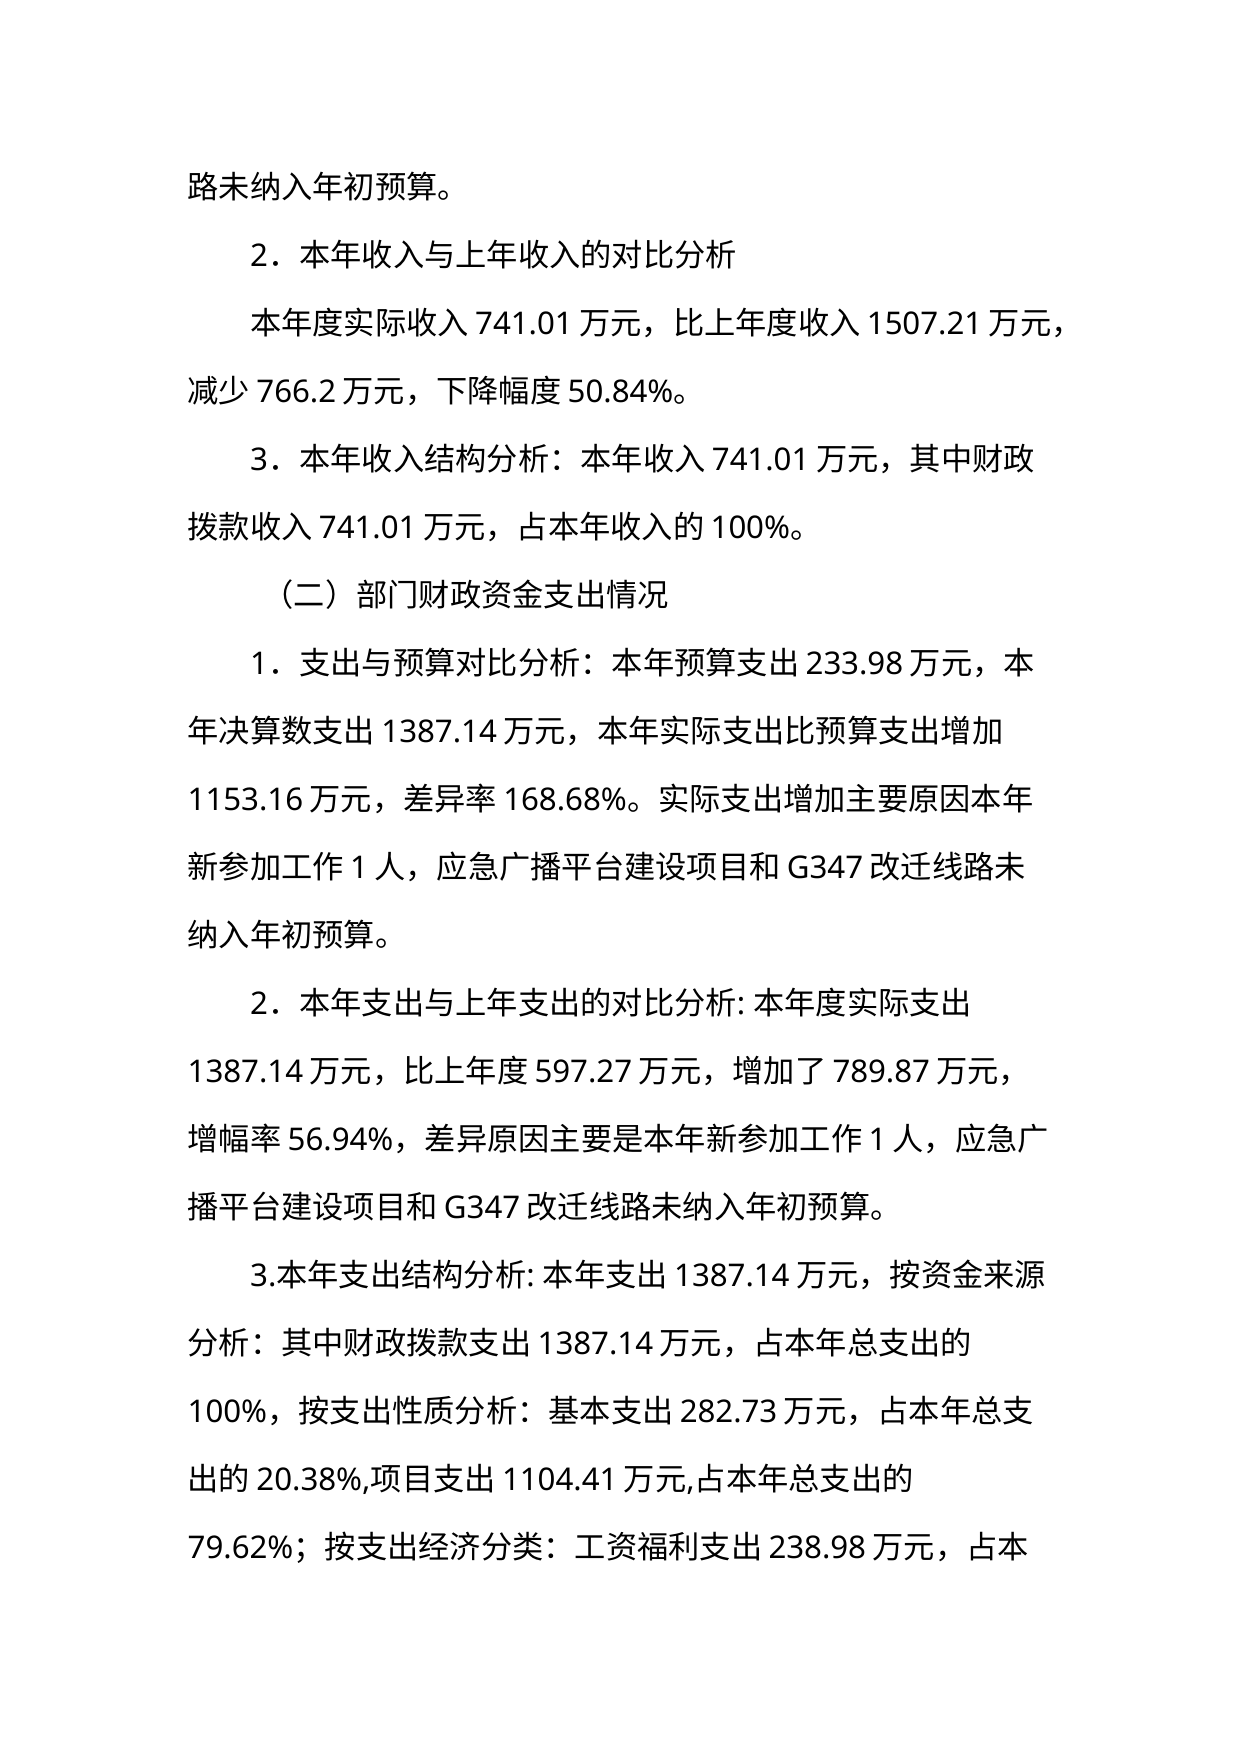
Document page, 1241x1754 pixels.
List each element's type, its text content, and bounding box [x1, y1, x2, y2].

text 2．本年收入与上年收入的对比分析 [187, 230, 1053, 275]
text （二）部门财政资金支出情况 [187, 570, 1053, 615]
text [187, 1250, 1053, 1568]
text 3．本年收入结构分析：本年收入741.01万元，其中财政拨款收入741.01万元，占本年收入的100%。 [187, 434, 1053, 547]
text 1．支出与预算对比分析：本年预算支出233.98万元，本年决算数支出1387.14万元，本年实际支出比预算支出增加1153.16万元，差异率168.68%。实际支出增加主要原因本年新参加工作1人，应急广播平台建设项目和G347改迁线路未纳入年初预算。 [187, 638, 1053, 955]
text 2．本年支出与上年支出的对比分析: 本年度实际支出1387.14万元，比上年度597.27万元，增加了789.87万元，增幅率56.94%，差异原因主要是本年新参加工作1人，应急广播平台建设项目和G347改迁线路未纳入年初预算。 [187, 978, 1053, 1227]
text 本年度实际收入741.01万元，比上年度收入1507.21万元，减少766.2万元，下降幅度50.84%。 [187, 298, 1053, 411]
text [187, 162, 1053, 207]
